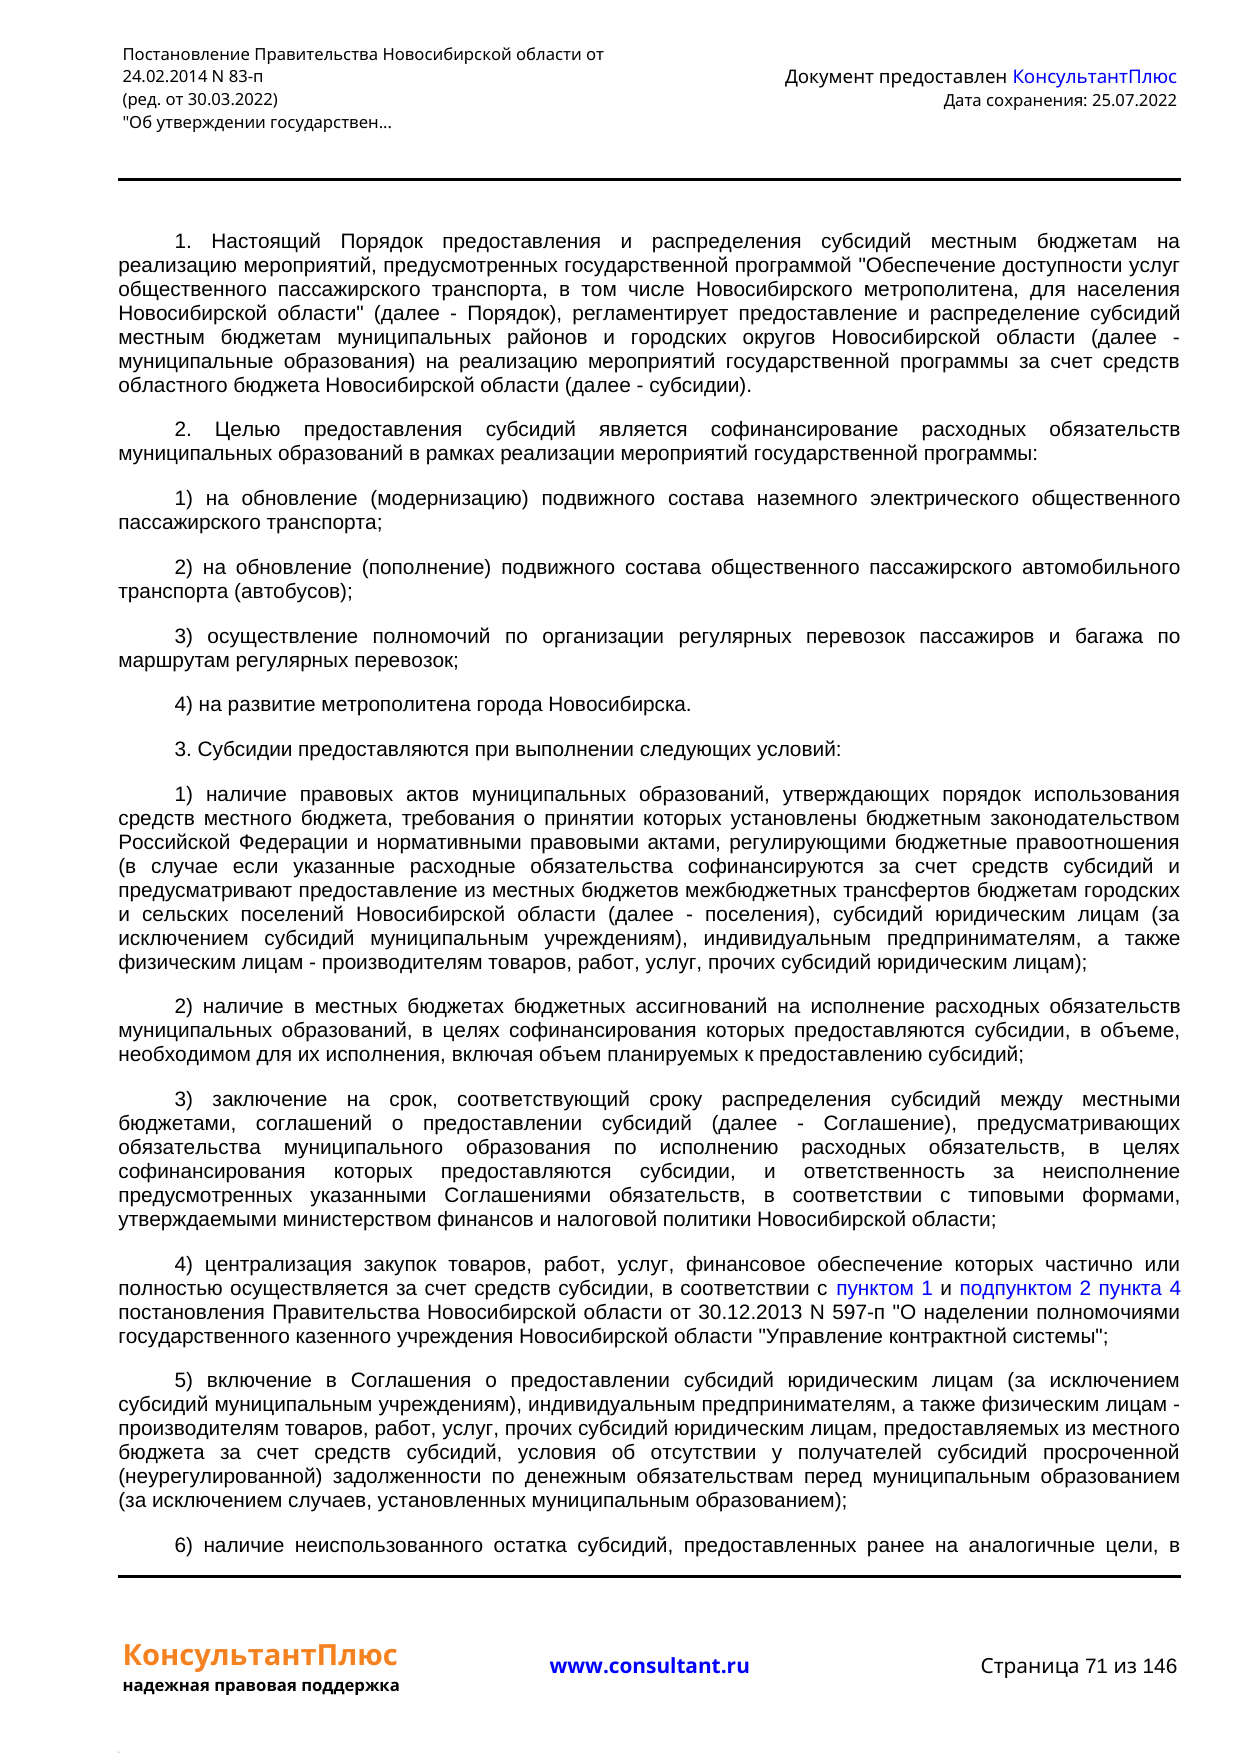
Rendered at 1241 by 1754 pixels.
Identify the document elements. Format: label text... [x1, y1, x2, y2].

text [118, 1533, 1181, 1557]
text 1) на обновление (модернизацию) подвижного состава наземного электрического общественного пассажирского транспорта; [118, 486, 1181, 534]
text 1. Настоящий Порядок предоставления и распределения субсидий местным бюджетам на реализацию мероприятий, предусмотренных государственной программой "Обеспечение доступности услуг общественного пассажирского транспорта, в том числе Новосибирского метрополитена, для населения Новосибирской области" (далее - Порядок), регламентирует предоставление и распределение субсидий местным бюджетам муниципальных районов и городских округов Новосибирской области (далее - муниципальные образования) на реализацию мероприятий государственной программы за счет средств областного бюджета Новосибирской области (далее - субсидии). [118, 229, 1181, 396]
text 1) наличие правовых актов муниципальных образований, утверждающих порядок использования средств местного бюджета, требования о принятии которых установлены бюджетным законодательством Российской Федерации и нормативными правовыми актами, регулирующими бюджетные правоотношения (в случае если указанные расходные обязательства софинансируются за счет средств субсидий и предусматривают предоставление из местных бюджетов межбюджетных трансфертов бюджетам городских и сельских поселений Новосибирской области (далее - поселения), субсидий юридическим лицам (за исключением субсидий муниципальным учреждениям), индивидуальным предпринимателям, а также физическим лицам - производителям товаров, работ, услуг, прочих субсидий юридическим лицам); [118, 782, 1181, 973]
text 2) на обновление (пополнение) подвижного состава общественного пассажирского автомобильного транспорта (автобусов); [118, 555, 1181, 603]
text 4) централизация закупок товаров, работ, услуг, финансовое обеспечение которых частично или полностью осуществляется за счет средств субсидии, в соответствии с пунктом 1 и подпунктом 2 пункта 4 постановления Правительства Новосибирской области от 30.12.2013 N 597-п "О наделении полномочиями государственного казенного учреждения Новосибирской области "Управление контрактной системы"; [118, 1252, 1181, 1347]
text 2. Целью предоставления субсидий является софинансирование расходных обязательств муниципальных образований в рамках реализации мероприятий государственной программы: [118, 417, 1181, 465]
text 3) осуществление полномочий по организации регулярных перевозок пассажиров и багажа по маршрутам регулярных перевозок; [118, 623, 1181, 671]
text 2) наличие в местных бюджетах бюджетных ассигнований на исполнение расходных обязательств муниципальных образований, в целях софинансирования которых предоставляются субсидии, в объеме, необходимом для их исполнения, включая объем планируемых к предоставлению субсидий; [118, 994, 1181, 1066]
text 3) заключение на срок, соответствующий сроку распределения субсидий между местными бюджетами, соглашений о предоставлении субсидий (далее - Соглашение), предусматривающих обязательства муниципального образования по исполнению расходных обязательств, в целях софинансирования которых предоставляются субсидии, и ответственность за неисполнение предусмотренных указанными Соглашениями обязательств, в соответствии с типовыми формами, утверждаемыми министерством финансов и налоговой политики Новосибирской области; [118, 1087, 1181, 1231]
text 3. Субсидии предоставляются при выполнении следующих условий: [118, 737, 1181, 761]
text 5) включение в Соглашения о предоставлении субсидий юридическим лицам (за исключением субсидий муниципальным учреждениям), индивидуальным предпринимателям, а также физическим лицам - производителям товаров, работ, услуг, прочих субсидий юридическим лицам, предоставляемых из местного бюджета за счет средств субсидий, условия об отсутствии у получателей субсидий просроченной (неурегулированной) задолженности по денежным обязательствам перед муниципальным образованием (за исключением случаев, установленных муниципальным образованием); [118, 1368, 1181, 1512]
text 4) на развитие метрополитена города Новосибирска. [118, 692, 1181, 716]
